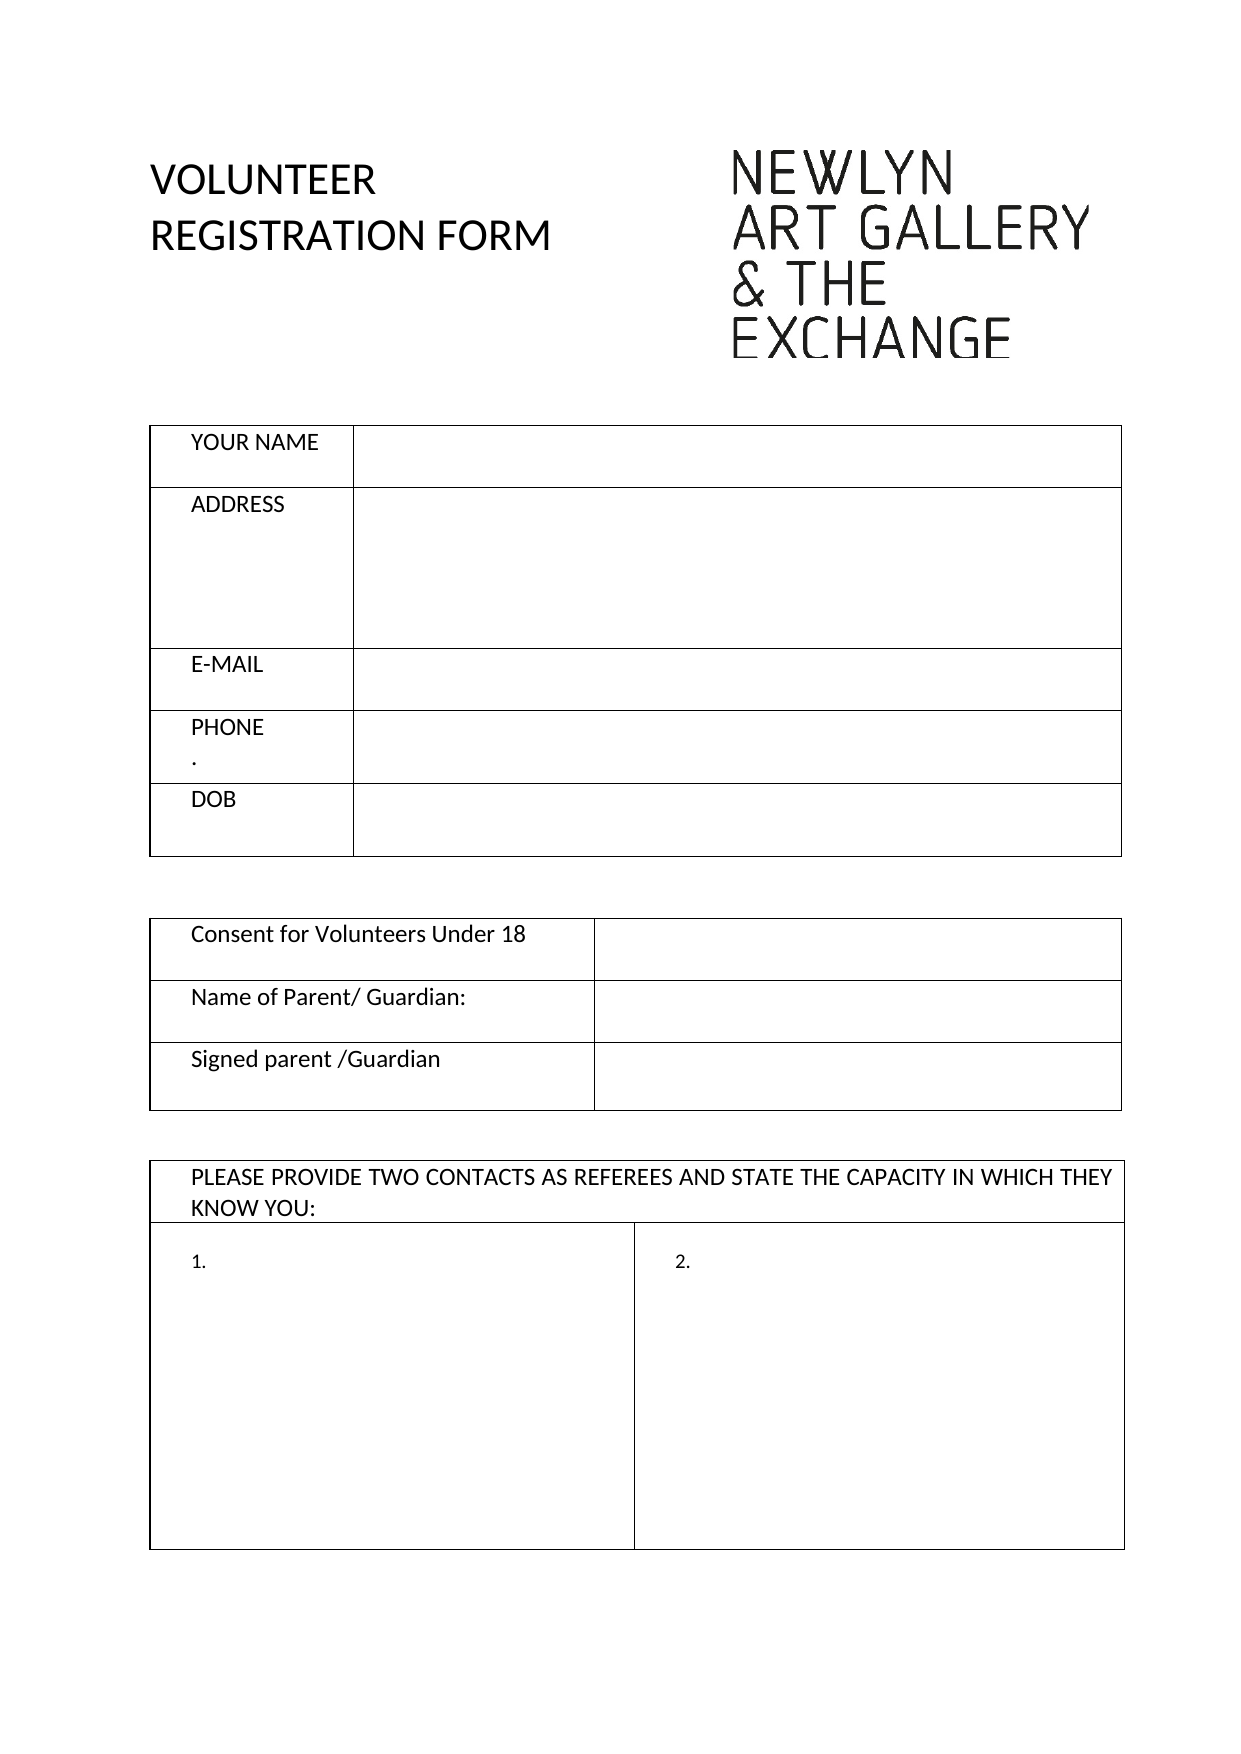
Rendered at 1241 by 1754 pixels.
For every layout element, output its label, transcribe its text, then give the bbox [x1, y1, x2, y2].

table_cell PHONE . [151, 711, 353, 783]
table_cell ADDRESS [151, 488, 353, 648]
table_cell [354, 488, 1121, 648]
table_header PLEASE PROVIDE TWO CONTACTS AS REFEREES AND STATE THE CAPACITY IN WHICH THEY KNOW YOU: [151, 1161, 1124, 1222]
table_cell 2. [635, 1223, 1124, 1548]
table_cell [354, 784, 1121, 856]
table_cell [595, 981, 1121, 1042]
table_cell [354, 649, 1121, 710]
table_cell 1. [151, 1223, 634, 1548]
table_header [354, 426, 1121, 487]
table_cell [595, 1043, 1121, 1109]
table_cell Signed parent /Guardian [151, 1043, 594, 1109]
table_header [595, 919, 1121, 980]
table_cell Name of Parent/ Guardian: [151, 981, 594, 1042]
table_cell E-MAIL [151, 649, 353, 710]
table_header YOUR NAME [151, 426, 353, 487]
table_cell DOB [151, 784, 353, 856]
table_cell [354, 711, 1121, 783]
text VOLUNTEER REGISTRATION FORM [150, 150, 732, 262]
table_header Consent for Volunteers Under 18 [151, 919, 594, 980]
picture [732, 150, 1089, 357]
